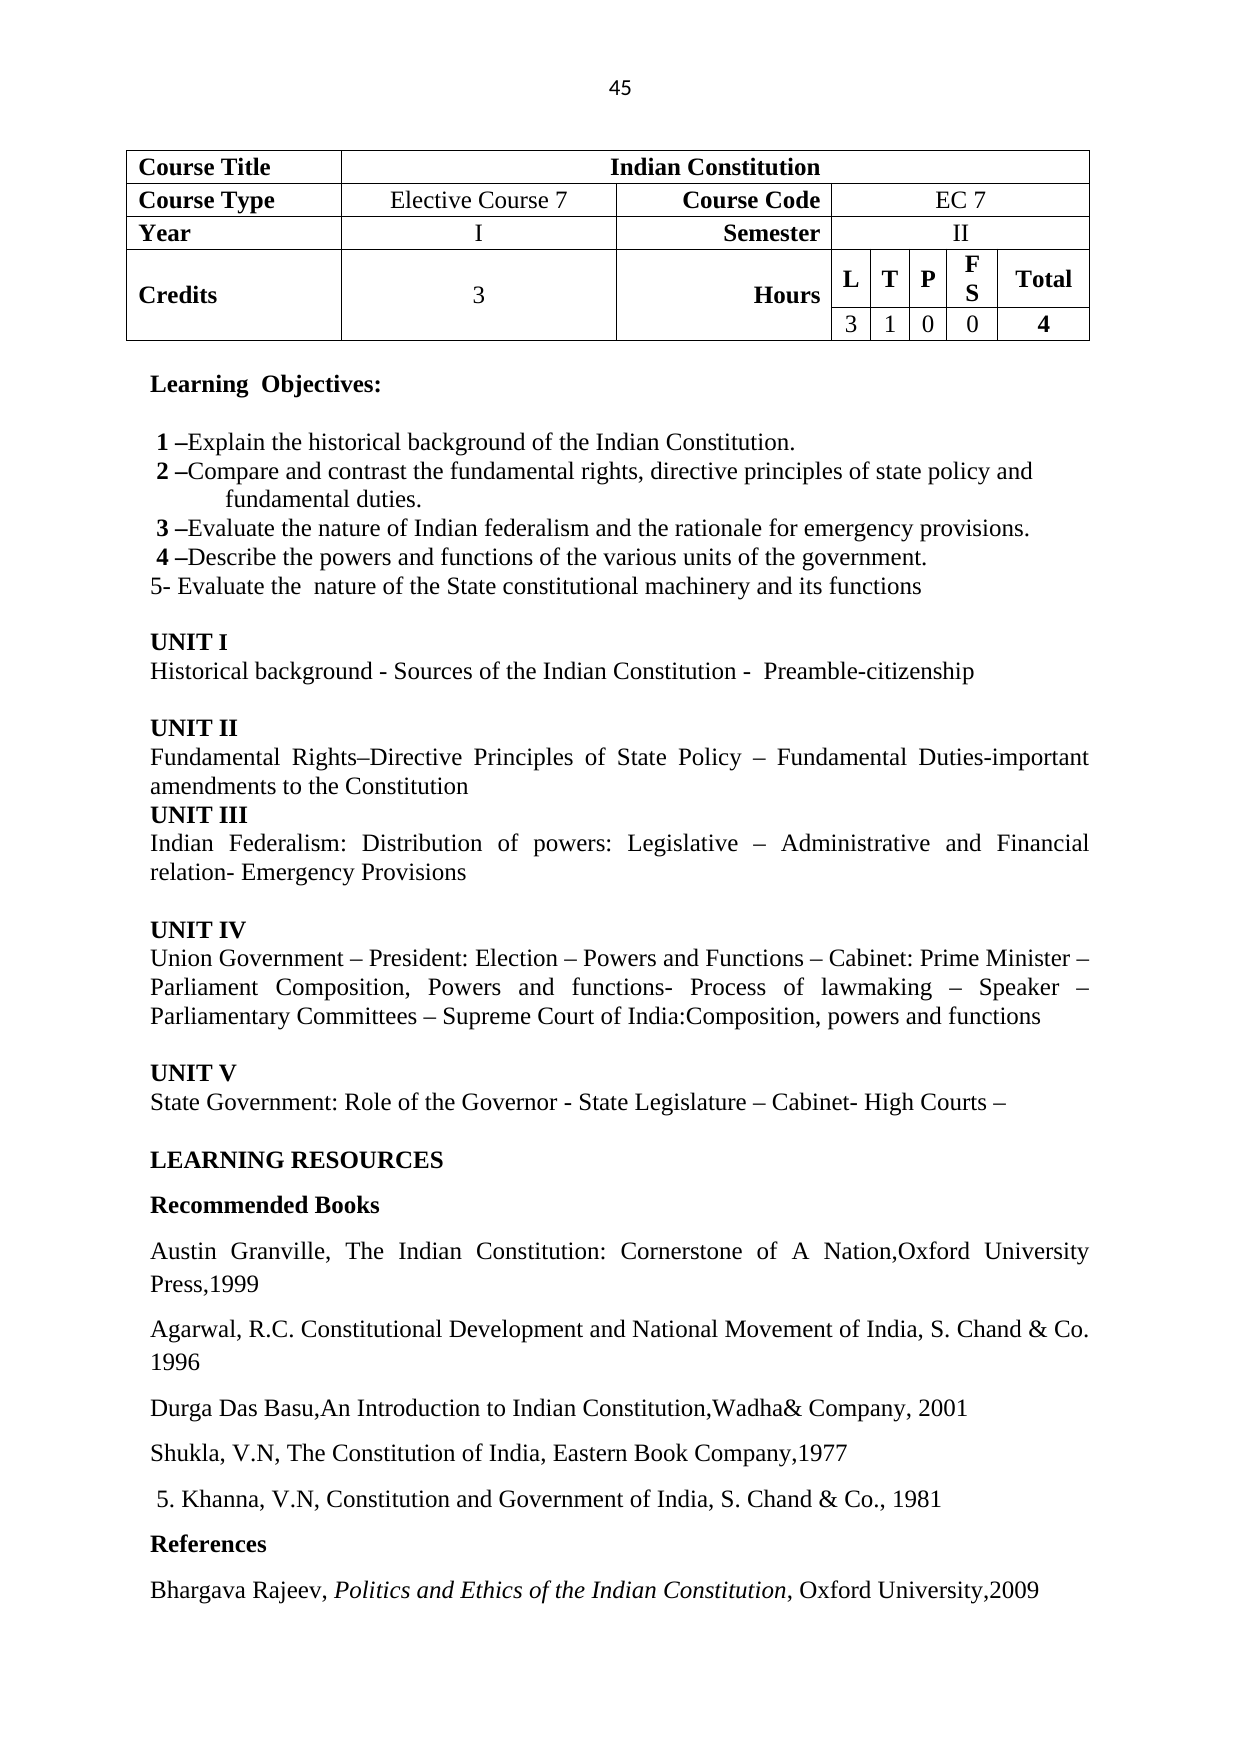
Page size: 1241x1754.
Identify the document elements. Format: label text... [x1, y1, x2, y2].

text UNIT III [150, 800, 1090, 828]
text 2 –Compare and contrast the fundamental rights, directive principles of state policy and [150, 456, 1090, 484]
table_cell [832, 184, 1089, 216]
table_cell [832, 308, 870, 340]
text Historical background - Sources of the Indian Constitution - Preamble-citizenship [150, 656, 1090, 685]
text UNIT II [150, 713, 1090, 742]
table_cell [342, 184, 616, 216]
text UNIT V [150, 1058, 1090, 1087]
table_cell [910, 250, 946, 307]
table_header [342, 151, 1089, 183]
text Durga Das Basu,An Introduction to Indian Constitution,Wadha& Company, 2001 [150, 1393, 1090, 1422]
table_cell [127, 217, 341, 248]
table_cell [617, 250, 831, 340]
text 1 –Explain the historical background of the Indian Constitution. [150, 427, 1090, 456]
text UNIT I [150, 627, 1090, 656]
text References [150, 1529, 1090, 1558]
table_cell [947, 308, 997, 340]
text Bhargava Rajeev, Politics and Ethics of the Indian Constitution, Oxford University,2009 [150, 1575, 1090, 1604]
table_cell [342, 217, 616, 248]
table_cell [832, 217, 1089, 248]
text Union Government – President: Election – Powers and Functions – Cabinet: Prime Minister – Parliament Composition, Powers and functions- Process of lawmaking – Speaker – Parliamentary Committees – Supreme Court of India:Composition, powers and functions [150, 943, 1090, 1030]
text Austin Granville, The Indian Constitution: Cornerstone of A Nation,Oxford University Press,1999 [150, 1236, 1090, 1297]
text Indian Federalism: Distribution of powers: Legislative – Administrative and Financial relation- Emergency Provisions [150, 828, 1090, 886]
text Recommended Books [150, 1190, 1090, 1219]
text 5- Evaluate the nature of the State constitutional machinery and its functions [150, 571, 1090, 599]
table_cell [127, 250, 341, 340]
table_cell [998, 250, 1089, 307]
text 5. Khanna, V.N, Constitution and Government of India, S. Chand & Co., 1981 [150, 1484, 1090, 1513]
text Shukla, V.N, The Constitution of India, Eastern Book Company,1977 [150, 1438, 1090, 1467]
text 3 –Evaluate the nature of Indian federalism and the rationale for emergency provisions. [150, 513, 1090, 542]
text Fundamental Rights–Directive Principles of State Policy – Fundamental Duties-important amendments to the Constitution [150, 742, 1090, 800]
text State Government: Role of the Governor - State Legislature – Cabinet- High Courts – [150, 1087, 1090, 1116]
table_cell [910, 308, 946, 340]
text LEARNING RESOURCES [150, 1145, 1090, 1173]
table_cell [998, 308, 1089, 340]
text UNIT IV [150, 915, 1090, 943]
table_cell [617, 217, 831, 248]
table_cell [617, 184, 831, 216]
text Agarwal, R.C. Constitutional Development and National Movement of India, S. Chand & Co. 1996 [150, 1314, 1090, 1376]
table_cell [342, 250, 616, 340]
text 4 –Describe the powers and functions of the various units of the government. [150, 542, 1090, 571]
text fundamental duties. [150, 484, 1090, 513]
text Learning Objectives: [150, 369, 1090, 398]
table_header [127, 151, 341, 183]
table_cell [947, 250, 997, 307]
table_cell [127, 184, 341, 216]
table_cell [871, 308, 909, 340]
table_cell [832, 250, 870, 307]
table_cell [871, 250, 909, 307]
